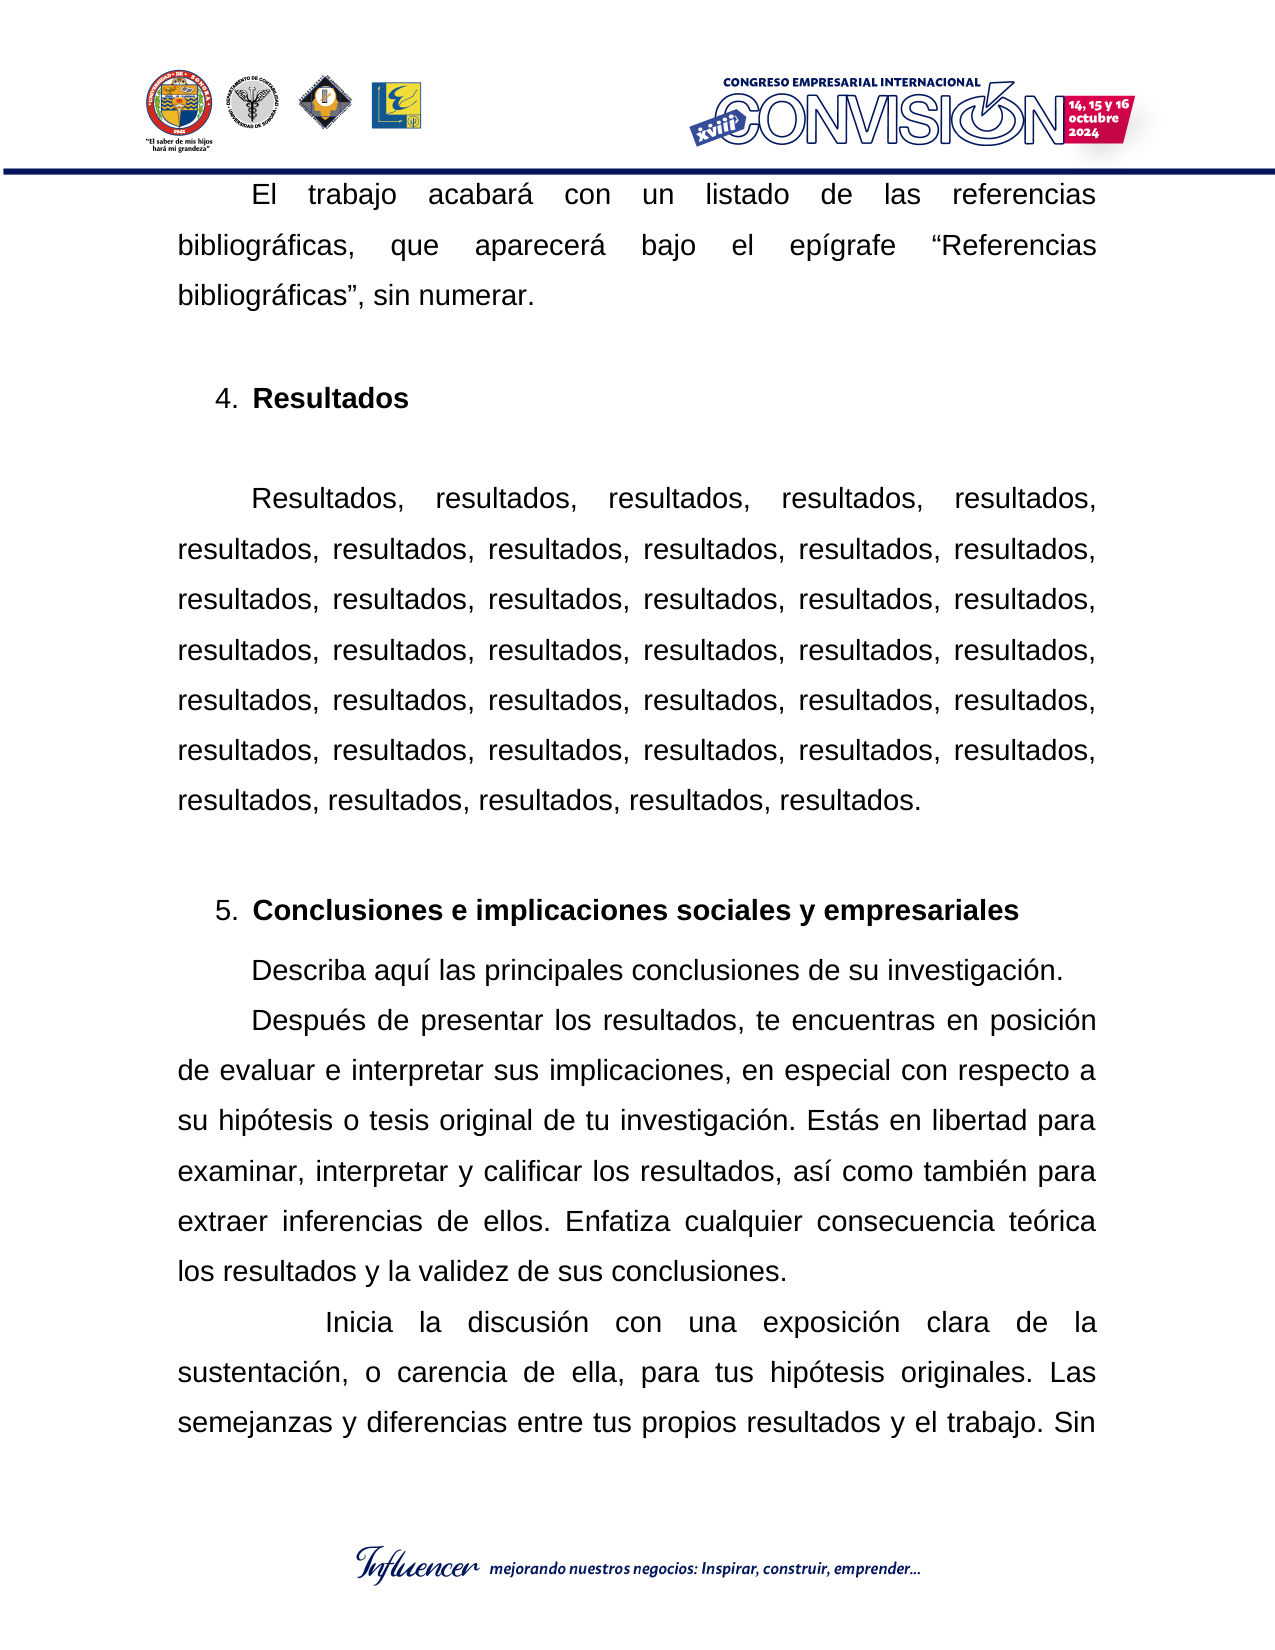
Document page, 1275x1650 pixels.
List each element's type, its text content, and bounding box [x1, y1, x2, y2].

text Después de presentar los resultados, te encuentras en posición de evaluar e interpretar sus implicaciones, en especial con respecto a su hipótesis o tesis original de tu investigación. Estás en libertad para examinar, interpretar y calificar los resultados, así como también para extraer inferencias de ellos. Enfatiza cualquier consecuencia teórica los resultados y la validez de sus conclusiones. [177, 1003, 1098, 1288]
list Resultados [215, 381, 1098, 414]
list Conclusiones e implicaciones sociales y empresariales [215, 893, 1098, 927]
text Describa aquí las principales conclusiones de su investigación. [177, 952, 1098, 986]
text Resultados, resultados, resultados, resultados, resultados, resultados, resultados, resultados, resultados, resultados, resultados, resultados, resultados, resultados, resultados, resultados, resultados, resultados, resultados, resultados, resultados, resultados, resultados, resultados, resultados, resultados, resultados, resultados, resultados, resultados, resultados, resultados, resultados, resultados, resultados, resultados, resultados, resultados, resultados, resultados. [177, 482, 1098, 817]
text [177, 1305, 1098, 1439]
picture [3, 2, 1275, 1649]
text El trabajo acabará con un listado de las referencias bibliográficas, que aparecerá bajo el epígrafe “Referencias bibliográficas”, sin numerar. [177, 177, 1098, 311]
